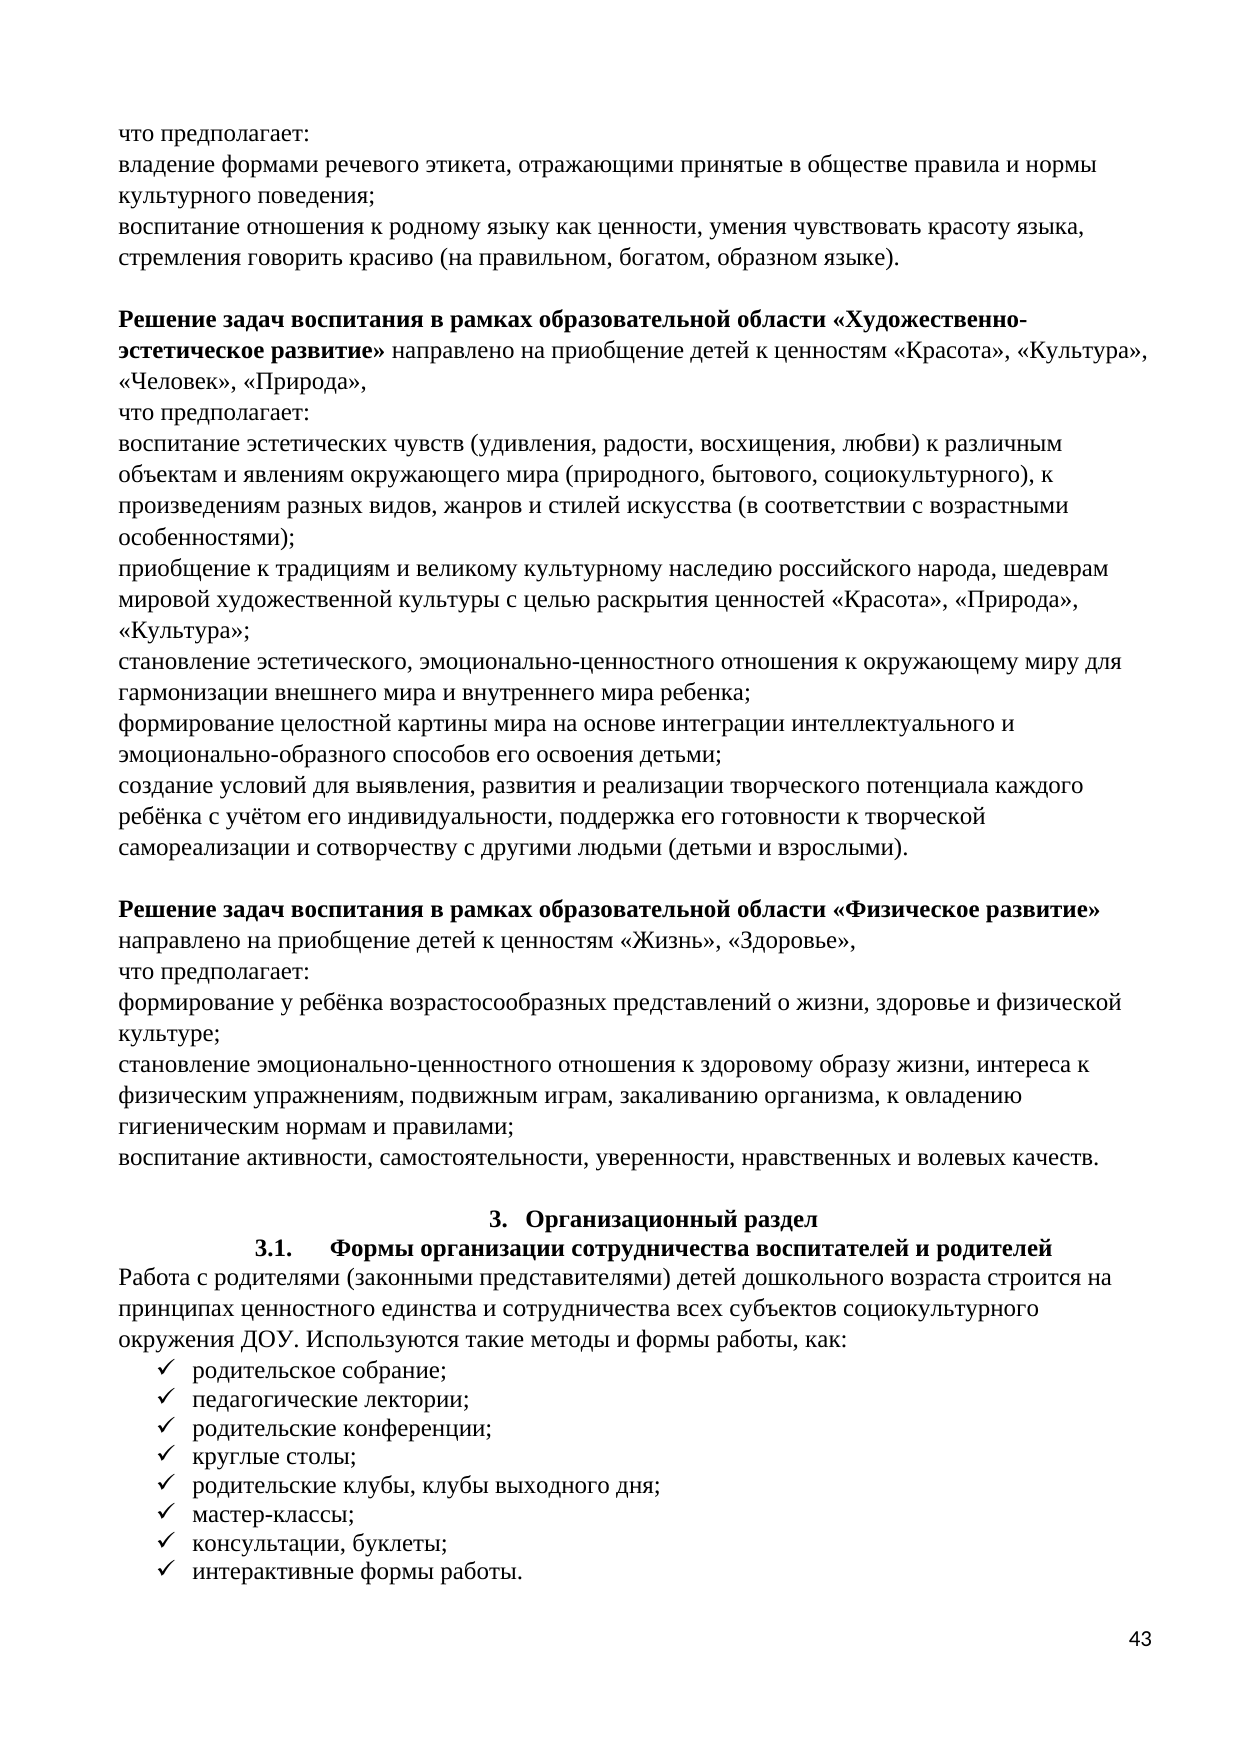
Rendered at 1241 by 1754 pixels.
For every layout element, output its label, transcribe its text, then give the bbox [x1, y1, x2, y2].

text формирование целостной картины мира на основе интеграции интеллектуального и эмоционально-образного способов его освоения детьми; [118, 708, 1152, 768]
text создание условий для выявления, развития и реализации творческого потенциала каждого ребёнка с учётом его индивидуальности, поддержка его готовности к творческой самореализации и сотворчеству с другими людьми (детьми и взрослыми). [118, 770, 1152, 861]
list родительские конференции; [156, 1413, 1152, 1441]
list Формы организации сотрудничества воспитателей и родителей [156, 1233, 1152, 1262]
list консультации, буклеты; [156, 1528, 1152, 1556]
list родительские клубы, клубы выходного дня; [156, 1470, 1152, 1499]
text что предполагает: [118, 118, 1152, 147]
text что предполагает: [118, 956, 1152, 985]
list родительское собрание; [156, 1355, 1152, 1384]
text приобщение к традициям и великому культурному наследию российского народа, шедеврам мировой художественной культуры с целью раскрытия ценностей «Красота», «Природа», «Культура»; [118, 553, 1152, 643]
text воспитание эстетических чувств (удивления, радости, восхищения, любви) к различным объектам и явлениям окружающего мира (природного, бытового, социокультурного), к произведениям разных видов, жанров и стилей искусства (в соответствии с возрастными особенностями); [118, 428, 1152, 550]
text что предполагает: [118, 397, 1152, 426]
text становление эстетического, эмоционально-ценностного отношения к окружающему миру для гармонизации внешнего мира и внутреннего мира ребенка; [118, 646, 1152, 706]
text Решение задач воспитания в рамках образовательной области «Физическое развитие» направлено на приобщение детей к ценностям «Жизнь», «Здоровье», [118, 894, 1152, 954]
list интерактивные формы работы. [156, 1556, 1152, 1585]
text Работа с родителями (законными представителями) детей дошкольного возраста строится на принципах ценностного единства и сотрудничества всех субъектов социокультурного окружения ДОУ. Используются такие методы и формы работы, как: [118, 1262, 1152, 1353]
text формирование у ребёнка возрастосообразных представлений о жизни, здоровье и физической культуре; [118, 987, 1152, 1047]
text воспитание активности, самостоятельности, уверенности, нравственных и волевых качеств. [118, 1142, 1152, 1171]
text воспитание отношения к родному языку как ценности, умения чувствовать красоту языка, стремления говорить красиво (на правильном, богатом, образном языке). [118, 211, 1152, 271]
text владение формами речевого этикета, отражающими принятые в обществе правила и нормы культурного поведения; [118, 149, 1152, 209]
text становление эмоционально-ценностного отношения к здоровому образу жизни, интереса к физическим упражнениям, подвижным играм, закаливанию организма, к овладению гигиеническим нормам и правилами; [118, 1049, 1152, 1140]
list круглые столы; [156, 1441, 1152, 1470]
list Организационный раздел [156, 1204, 1152, 1233]
list мастер-классы; [156, 1499, 1152, 1528]
text Решение задач воспитания в рамках образовательной области «Художественно-эстетическое развитие» направлено на приобщение детей к ценностям «Красота», «Культура», «Человек», «Природа», [118, 304, 1152, 395]
list педагогические лектории; [156, 1384, 1152, 1413]
